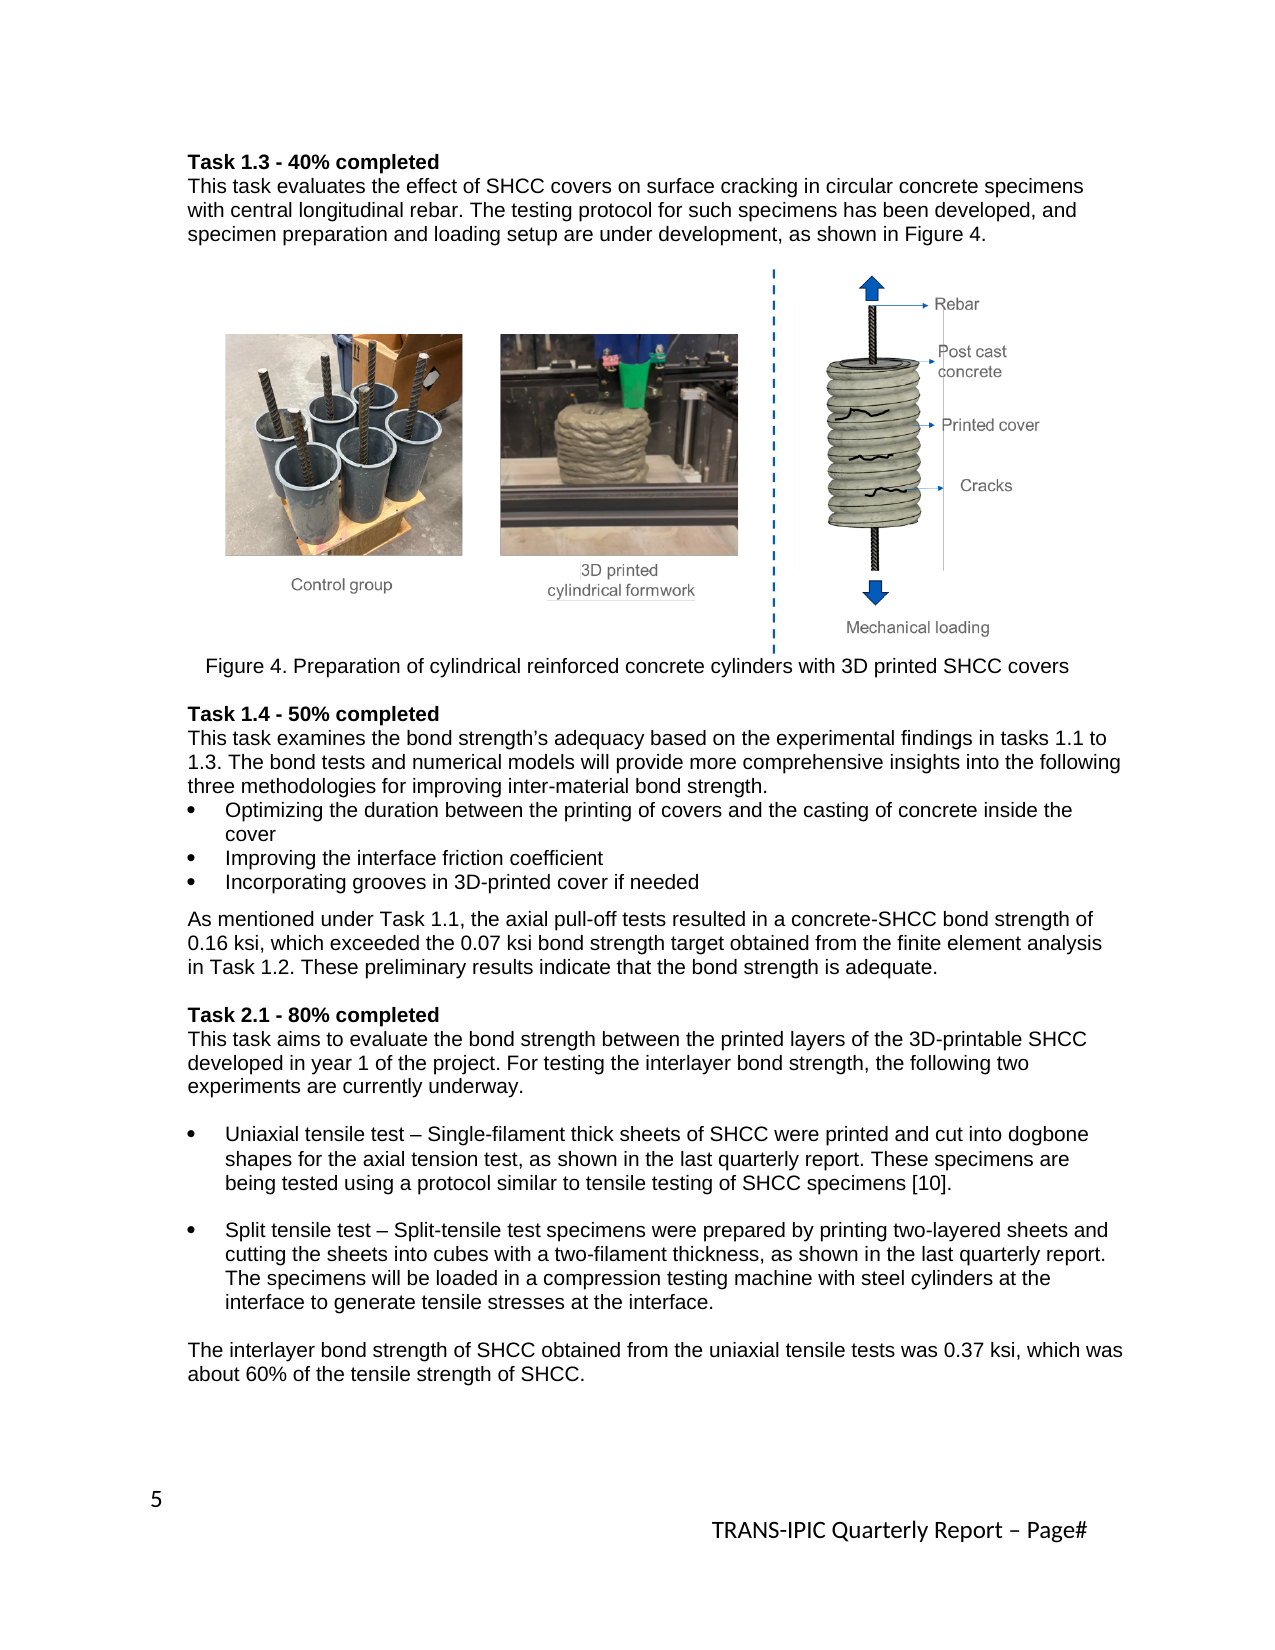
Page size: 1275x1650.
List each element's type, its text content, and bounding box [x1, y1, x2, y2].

list Improving the interface friction coefficient [187, 846, 1125, 870]
picture [225, 269, 1050, 655]
text The interlayer bond strength of SHCC obtained from the uniaxial tensile tests was 0.37 ksi, which was about 60% of the tensile strength of SHCC. [187, 1338, 1125, 1386]
text Task 1.3 - 40% completed [187, 150, 1125, 174]
text Task 2.1 - 80% completed [187, 1002, 1125, 1026]
list Split tensile test – Split-tensile test specimens were prepared by printing two-layered sheets and cutting the sheets into cubes with a two-filament thickness, as shown in the last quarterly report. The specimens will be loaded in a compression testing machine with steel cylinders at the interface to generate tensile stresses at the interface. [187, 1218, 1125, 1314]
list Uniaxial tensile test – Single-filament thick sheets of SHCC were printed and cut into dogbone shapes for the axial tension test, as shown in the last quarterly report. These specimens are being tested using a protocol similar to tensile testing of SHCC specimens [10]. [187, 1122, 1125, 1194]
text This task evaluates the effect of SHCC covers on surface cracking in circular concrete specimens with central longitudinal rebar. The testing protocol for such specimens has been developed, and specimen preparation and loading setup are under development, as shown in Figure 4. [187, 174, 1125, 246]
text Figure 4. Preparation of cylindrical reinforced concrete cylinders with 3D printed SHCC covers [150, 654, 1125, 678]
list Incorporating grooves in 3D-printed cover if needed [187, 870, 1125, 894]
text This task examines the bond strength’s adequacy based on the experimental findings in tasks 1.1 to 1.3. The bond tests and numerical models will provide more comprehensive insights into the following three methodologies for improving inter-material bond strength. [187, 726, 1125, 798]
text This task aims to evaluate the bond strength between the printed layers of the 3D-printable SHCC developed in year 1 of the project. For testing the interlayer bond strength, the following two experiments are currently underway. [187, 1026, 1125, 1098]
text Task 1.4 - 50% completed [187, 702, 1125, 726]
list Optimizing the duration between the printing of covers and the casting of concrete inside the cover [187, 798, 1125, 846]
text As mentioned under Task 1.1, the axial pull-off tests resulted in a concrete-SHCC bond strength of 0.16 ksi, which exceeded the 0.07 ksi bond strength target obtained from the finite element analysis in Task 1.2. These preliminary results indicate that the bond strength is adequate. [187, 907, 1125, 978]
